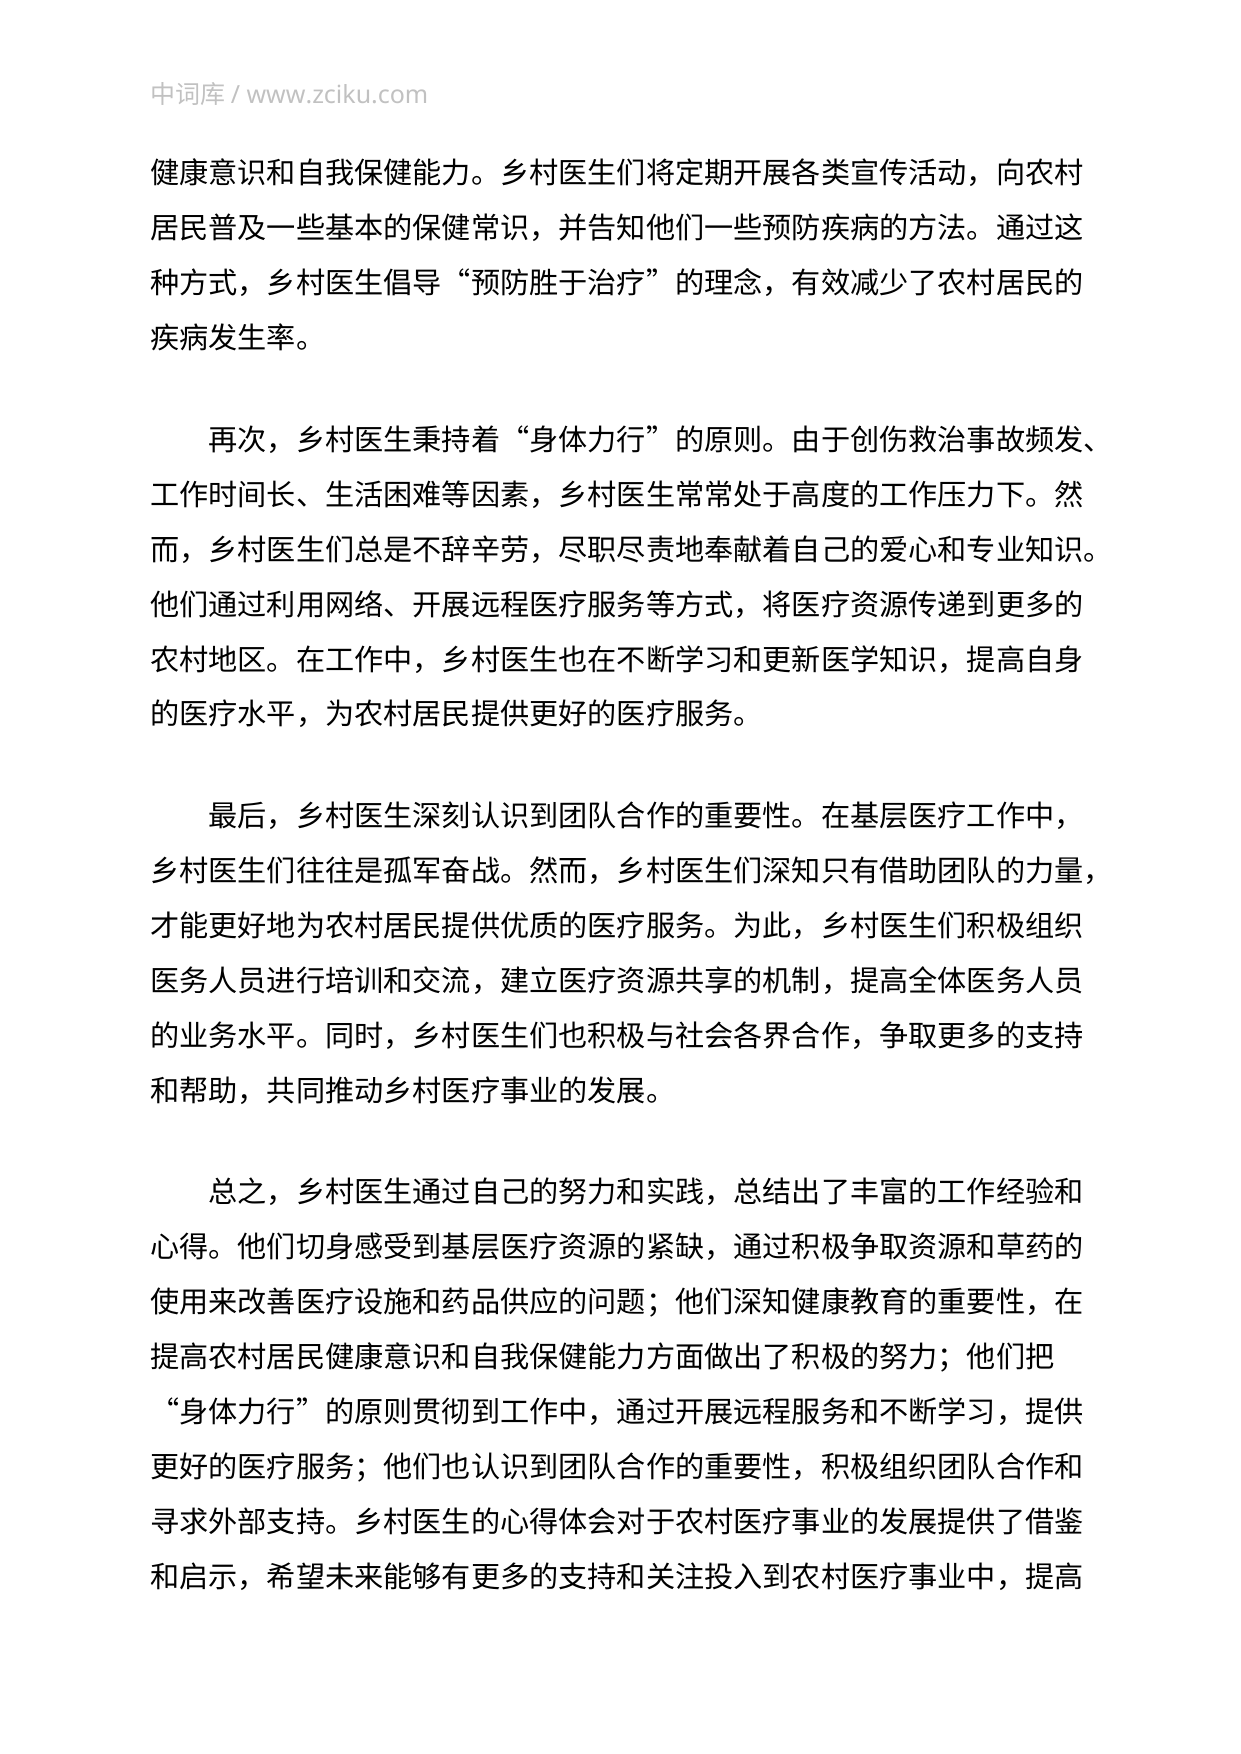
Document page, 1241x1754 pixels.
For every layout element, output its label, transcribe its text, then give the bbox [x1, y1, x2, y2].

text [150, 150, 1090, 357]
text 再次，乡村医生秉持着“身体力行”的原则。由于创伤救治事故频发、工作时间长、生活困难等因素，乡村医生常常处于高度的工作压力下。然而，乡村医生们总是不辞辛劳，尽职尽责地奉献着自己的爱心和专业知识。他们通过利用网络、开展远程医疗服务等方式，将医疗资源传递到更多的农村地区。在工作中，乡村医生也在不断学习和更新医学知识，提高自身的医疗水平，为农村居民提供更好的医疗服务。 [150, 416, 1090, 733]
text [150, 1169, 1090, 1596]
text 最后，乡村医生深刻认识到团队合作的重要性。在基层医疗工作中，乡村医生们往往是孤军奋战。然而，乡村医生们深知只有借助团队的力量，才能更好地为农村居民提供优质的医疗服务。为此，乡村医生们积极组织医务人员进行培训和交流，建立医疗资源共享的机制，提高全体医务人员的业务水平。同时，乡村医生们也积极与社会各界合作，争取更多的支持和帮助，共同推动乡村医疗事业的发展。 [150, 793, 1090, 1109]
